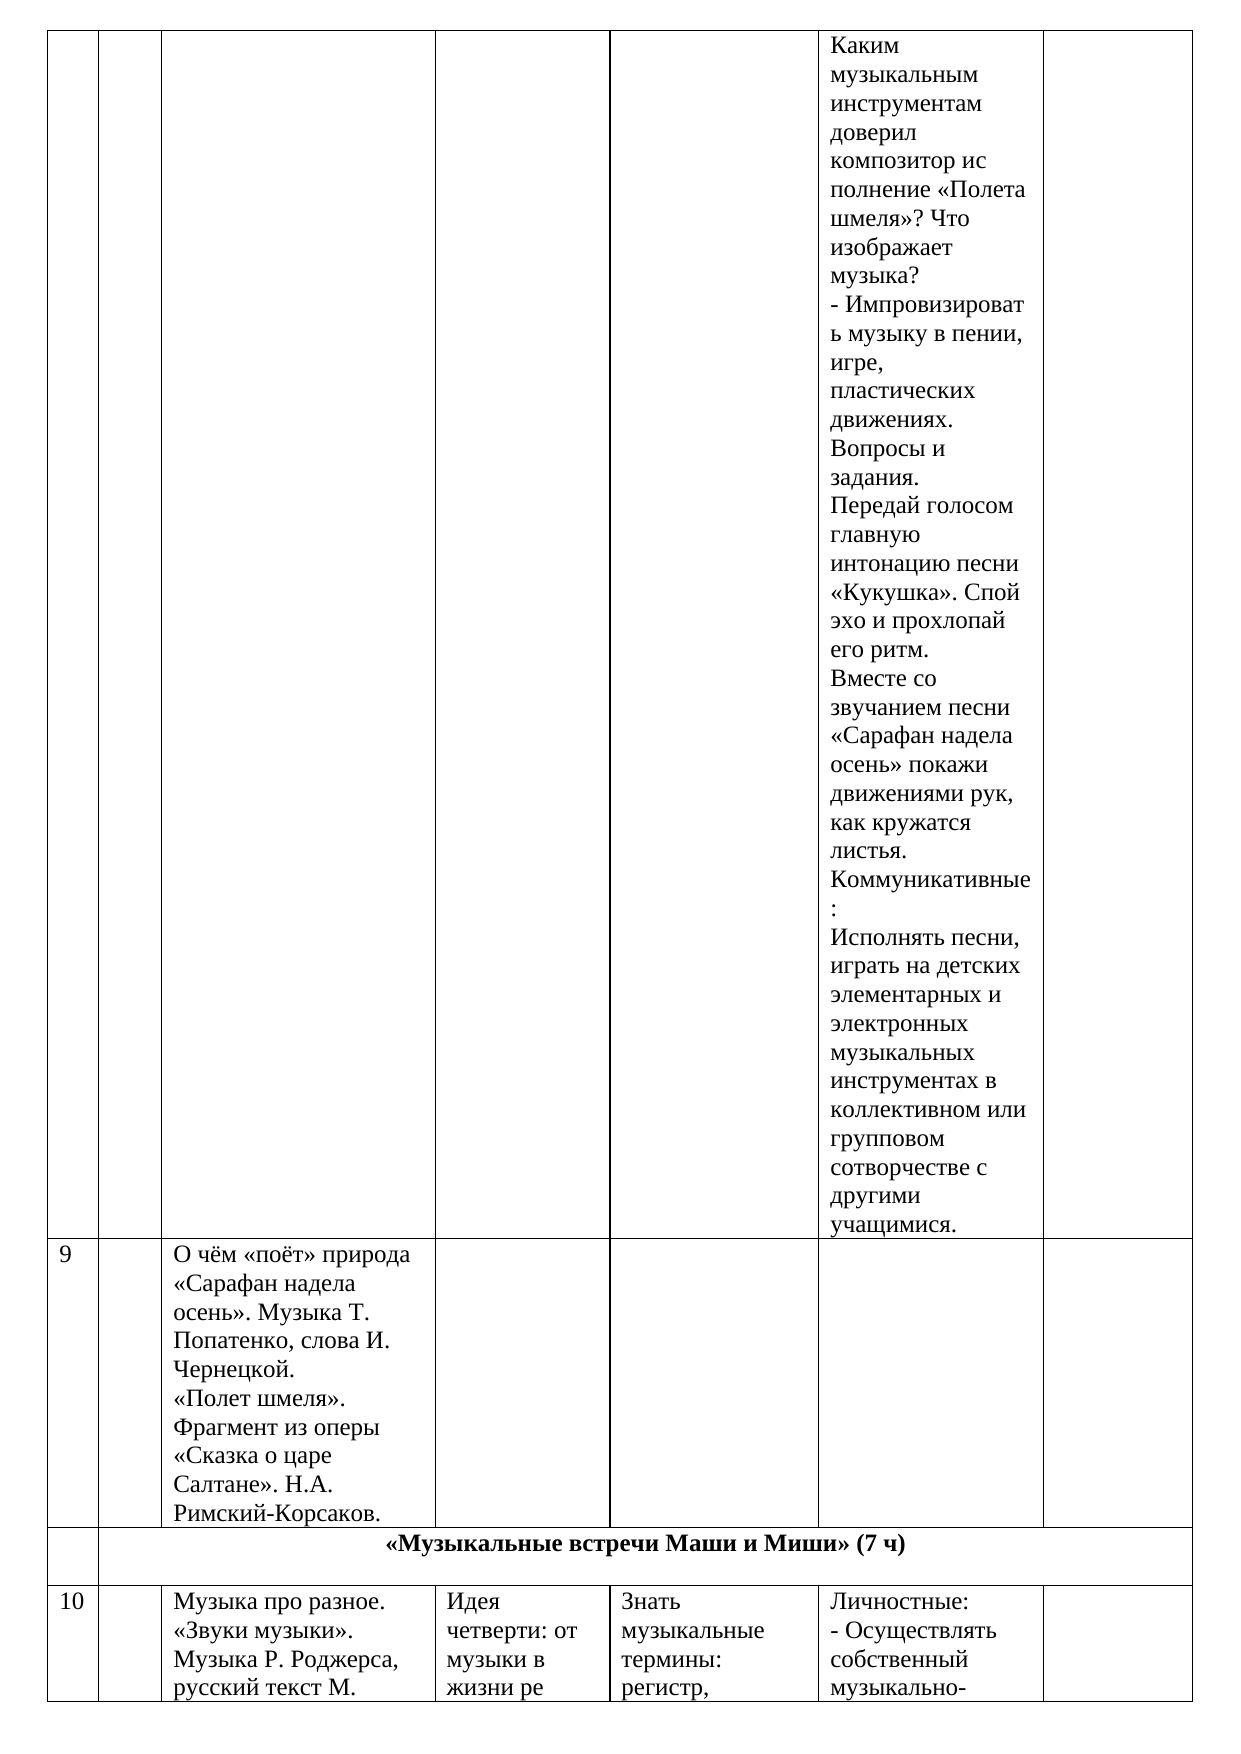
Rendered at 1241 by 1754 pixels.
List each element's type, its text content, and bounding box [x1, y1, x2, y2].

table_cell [611, 31, 818, 1238]
table_cell 8 [48, 31, 98, 1238]
table_cell [1044, 31, 1192, 1238]
table_cell 9 [48, 1239, 98, 1527]
table_cell «Музыкальные встречи Маши и Миши» (7 ч) [99, 1528, 1192, 1585]
table_cell [48, 1528, 98, 1585]
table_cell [819, 31, 1043, 1238]
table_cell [436, 1586, 609, 1701]
table_cell [436, 1239, 609, 1527]
table_cell 10 [48, 1586, 98, 1701]
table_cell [162, 1586, 435, 1701]
table_cell [99, 31, 161, 1238]
table_cell [819, 1239, 1043, 1527]
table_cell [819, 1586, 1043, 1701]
table_cell [1044, 1586, 1192, 1701]
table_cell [162, 31, 435, 1238]
table_cell О чём «поёт» природа «Сарафан надела осень». Музыка Т. Попатенко, слова И. Чернецкой. «Полет шмеля». Фрагмент из оперы «Сказка о царе Салтане». Н.А. Римский-Корсаков. [162, 1239, 435, 1527]
table_cell [1044, 1239, 1192, 1527]
table_cell [436, 31, 609, 1238]
table_cell [99, 1239, 161, 1527]
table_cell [611, 1586, 818, 1701]
table_cell [611, 1239, 818, 1527]
table_cell [99, 1586, 161, 1701]
